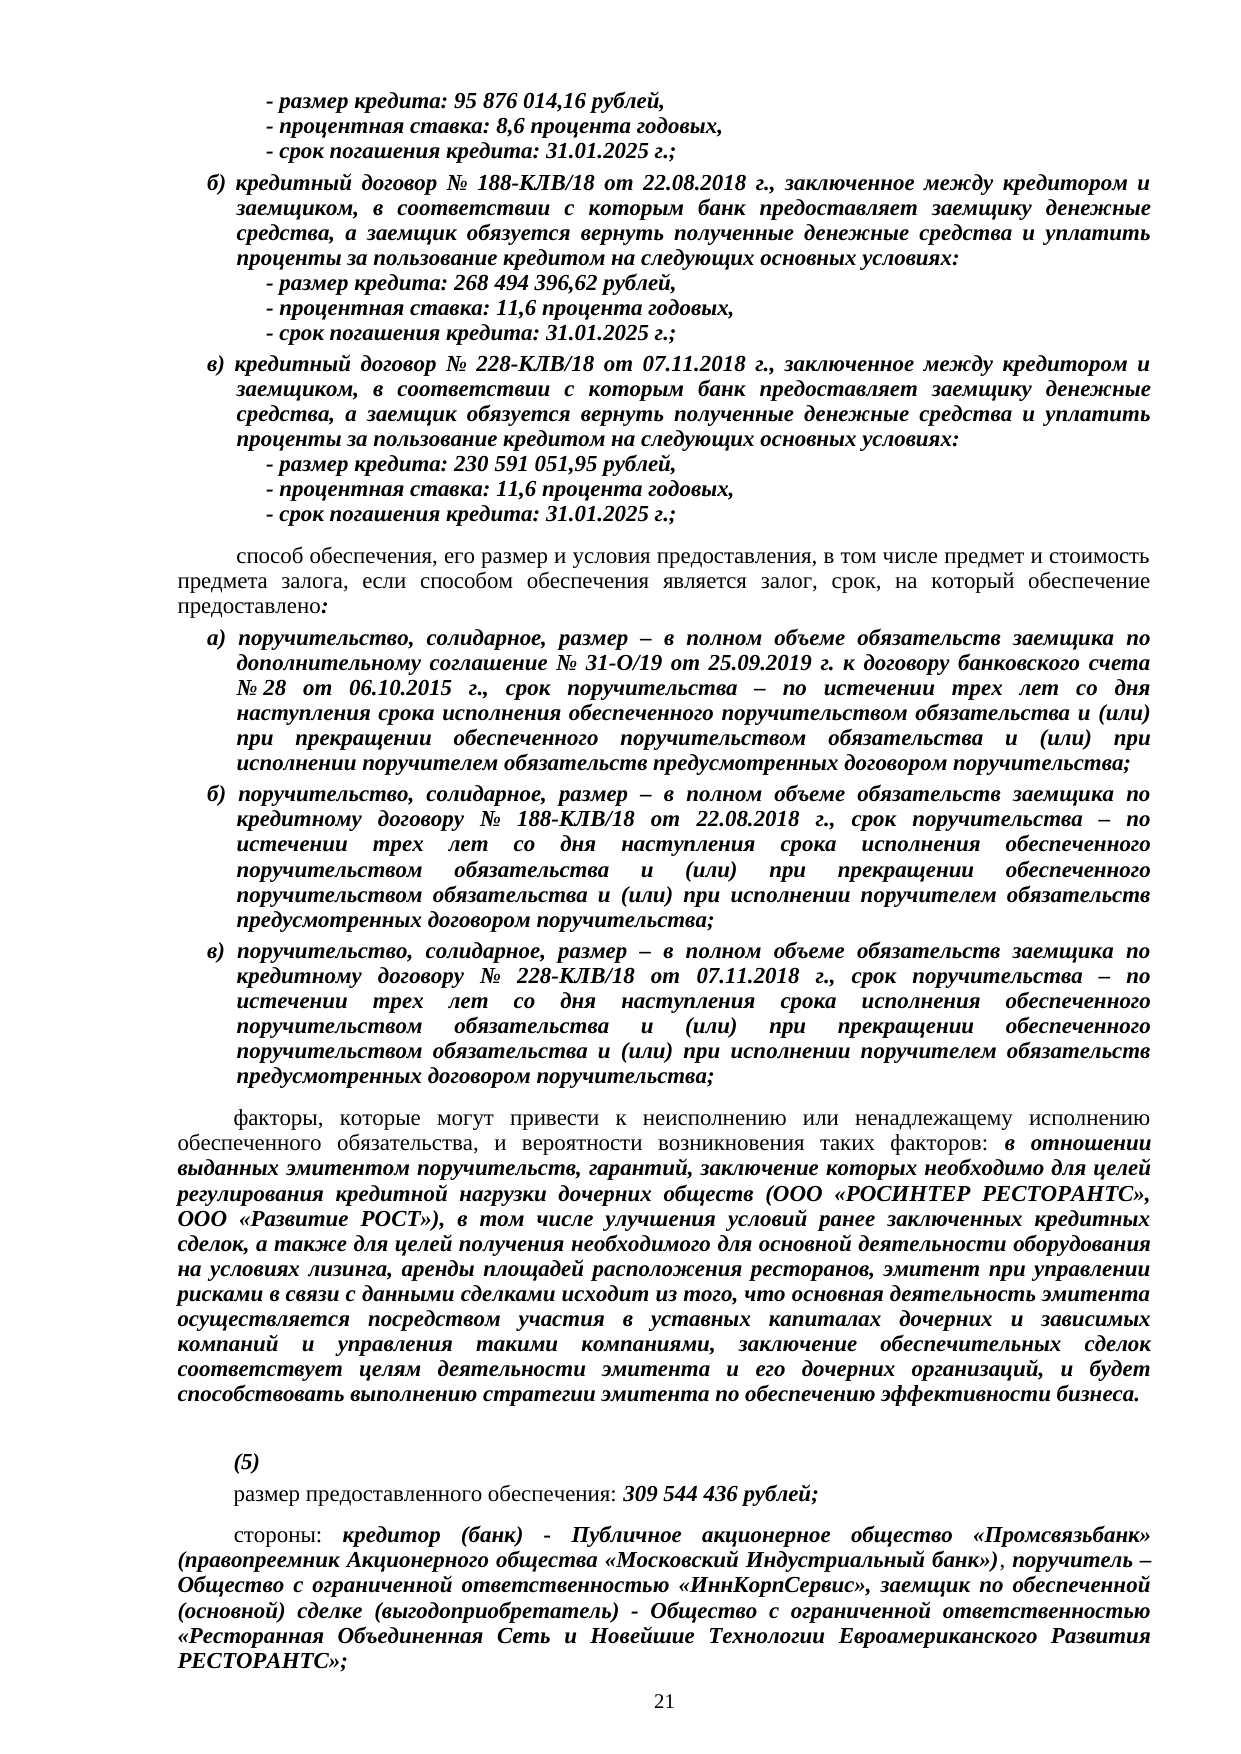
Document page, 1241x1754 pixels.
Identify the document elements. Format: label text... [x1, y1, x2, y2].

text - размер кредита: 268 494 396,62 рублей, [177, 270, 1152, 295]
text - процентная ставка: 8,6 процента годовых, [177, 114, 1152, 139]
text способ обеспечения, его размер и условия предоставления, в том числе предмет и стоимость предмета залога, если способом обеспечения является залог, срок, на который обеспечение предоставлено: [177, 543, 1152, 619]
text - срок погашения кредита: 31.01.2025 г.; [177, 320, 1152, 345]
text б) кредитный договор № 188-КЛВ/18 от 22.08.2018 г., заключенное между кредитором и заемщиком, в соответствии с которым банк предоставляет заемщику денежные средства, а заемщик обязуется вернуть полученные денежные средства и уплатить проценты за пользование кредитом на следующих основных условиях: [207, 170, 1152, 270]
text в) кредитный договор № 228-КЛВ/18 от 07.11.2018 г., заключенное между кредитором и заемщиком, в соответствии с которым банк предоставляет заемщику денежные средства, а заемщик обязуется вернуть полученные денежные средства и уплатить проценты за пользование кредитом на следующих основных условиях: [207, 351, 1152, 452]
text (5) [177, 1450, 1152, 1475]
text - срок погашения кредита: 31.01.2025 г.; [177, 139, 1152, 164]
text б) поручительство, солидарное, размер – в полном объеме обязательств заемщика по кредитному договору № 188-КЛВ/18 от 22.08.2018 г., срок поручительства – по истечении трех лет со дня наступления срока исполнения обеспеченного поручительством обязательства и (или) при прекращении обеспеченного поручительством обязательства и (или) при исполнении поручителем обязательств предусмотренных договором поручительства; [207, 782, 1152, 932]
text - размер кредита: 95 876 014,16 рублей, [177, 89, 1152, 114]
text факторы, которые могут привести к неисполнению или ненадлежащему исполнению обеспеченного обязательства, и вероятности возникновения таких факторов: в отношении выданных эмитентом поручительств, гарантий, заключение которых необходимо для целей регулирования кредитной нагрузки дочерних обществ (ООО «РОСИНТЕР РЕСТОРАНТС», ООО «Развитие РОСТ»), в том числе улучшения условий ранее заключенных кредитных сделок, а также для целей получения необходимого для основной деятельности оборудования на условиях лизинга, аренды площадей расположения ресторанов, эмитент при управлении рисками в связи с данными сделками исходит из того, что основная деятельность эмитента осуществляется посредством участия в уставных капиталах дочерних и зависимых компаний и управления такими компаниями, заключение обеспечительных сделок соответствует целям деятельности эмитента и его дочерних организаций, и будет способствовать выполнению стратегии эмитента по обеспечению эффективности бизнеса. [177, 1106, 1152, 1407]
text а) поручительство, солидарное, размер – в полном объеме обязательств заемщика по дополнительному соглашение № 31-О/19 от 25.09.2019 г. к договору банковского счета № 28 от 06.10.2015 г., срок поручительства – по истечении трех лет со дня наступления срока исполнения обеспеченного поручительством обязательства и (или) при прекращении обеспеченного поручительством обязательства и (или) при исполнении поручителем обязательств предусмотренных договором поручительства; [207, 625, 1152, 775]
text - процентная ставка: 11,6 процента годовых, [177, 477, 1152, 502]
text - процентная ставка: 11,6 процента годовых, [177, 295, 1152, 320]
text стороны: кредитор (банк) - Публичное акционерное общество «Промсвязьбанк» (правопреемник Акционерного общества «Московский Индустриальный банк»), поручитель – Общество с ограниченной ответственностью «ИннКорпСервис», заемщик по обеспеченной (основной) сделке (выгодоприобретатель) - Общество с ограниченной ответственностью «Ресторанная Объединенная Сеть и Новейшие Технологии Евроамериканского Развития РЕСТОРАНТС»; [177, 1523, 1152, 1673]
text в) поручительство, солидарное, размер – в полном объеме обязательств заемщика по кредитному договору № 228-КЛВ/18 от 07.11.2018 г., срок поручительства – по истечении трех лет со дня наступления срока исполнения обеспеченного поручительством обязательства и (или) при прекращении обеспеченного поручительством обязательства и (или) при исполнении поручителем обязательств предусмотренных договором поручительства; [207, 938, 1152, 1089]
text - срок погашения кредита: 31.01.2025 г.; [177, 502, 1152, 527]
text размер предоставленного обеспечения: 309 544 436 рублей; [177, 1481, 1152, 1506]
text - размер кредита: 230 591 051,95 рублей, [177, 452, 1152, 477]
